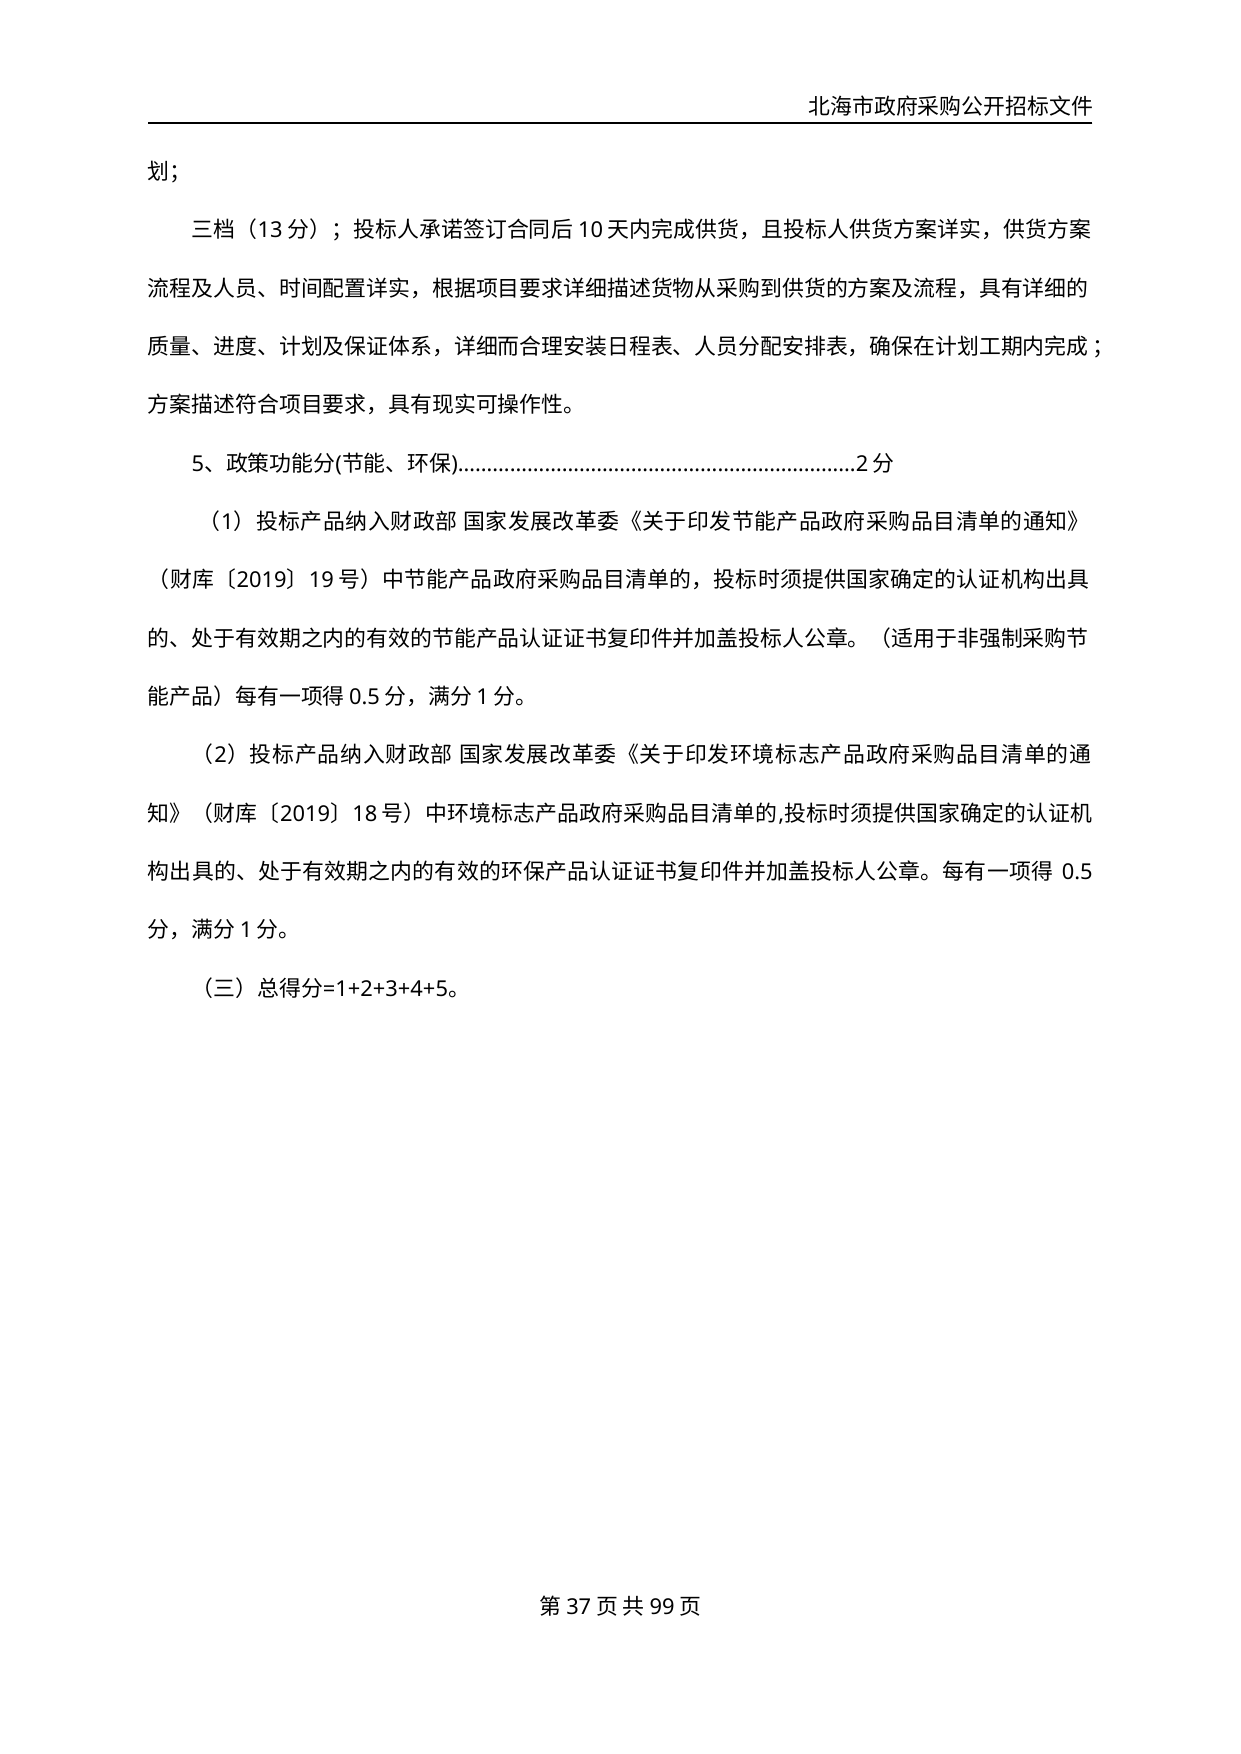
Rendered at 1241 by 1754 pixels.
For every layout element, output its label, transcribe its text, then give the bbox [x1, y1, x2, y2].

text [148, 133, 1092, 191]
text （1）投标产品纳入财政部 国家发展改革委《关于印发节能产品政府采购品目清单的通知》（财库〔2019〕19号）中节能产品政府采购品目清单的，投标时须提供国家确定的认证机构出具的、处于有效期之内的有效的节能产品认证证书复印件并加盖投标人公章。（适用于非强制采购节能产品）每有一项得0.5分，满分1分。 [148, 483, 1092, 716]
text （三）总得分=1+2+3+4+5。 [148, 949, 1092, 1008]
text 5、政策功能分(节能、环保)……………………………………………………………2分 [148, 424, 1092, 483]
text （2）投标产品纳入财政部 国家发展改革委《关于印发环境标志产品政府采购品目清单的通知》（财库〔2019〕18号）中环境标志产品政府采购品目清单的,投标时须提供国家确定的认证机构出具的、处于有效期之内的有效的环保产品认证证书复印件并加盖投标人公章。每有一项得0.5分，满分1分。 [148, 716, 1092, 949]
text 三档（13分）；投标人承诺签订合同后10天内完成供货，且投标人供货方案详实，供货方案流程及人员、时间配置详实，根据项目要求详细描述货物从采购到供货的方案及流程，具有详细的质量、进度、计划及保证体系，详细而合理安装日程表、人员分配安排表，确保在计划工期内完成；方案描述符合项目要求，具有现实可操作性。 [148, 191, 1092, 424]
